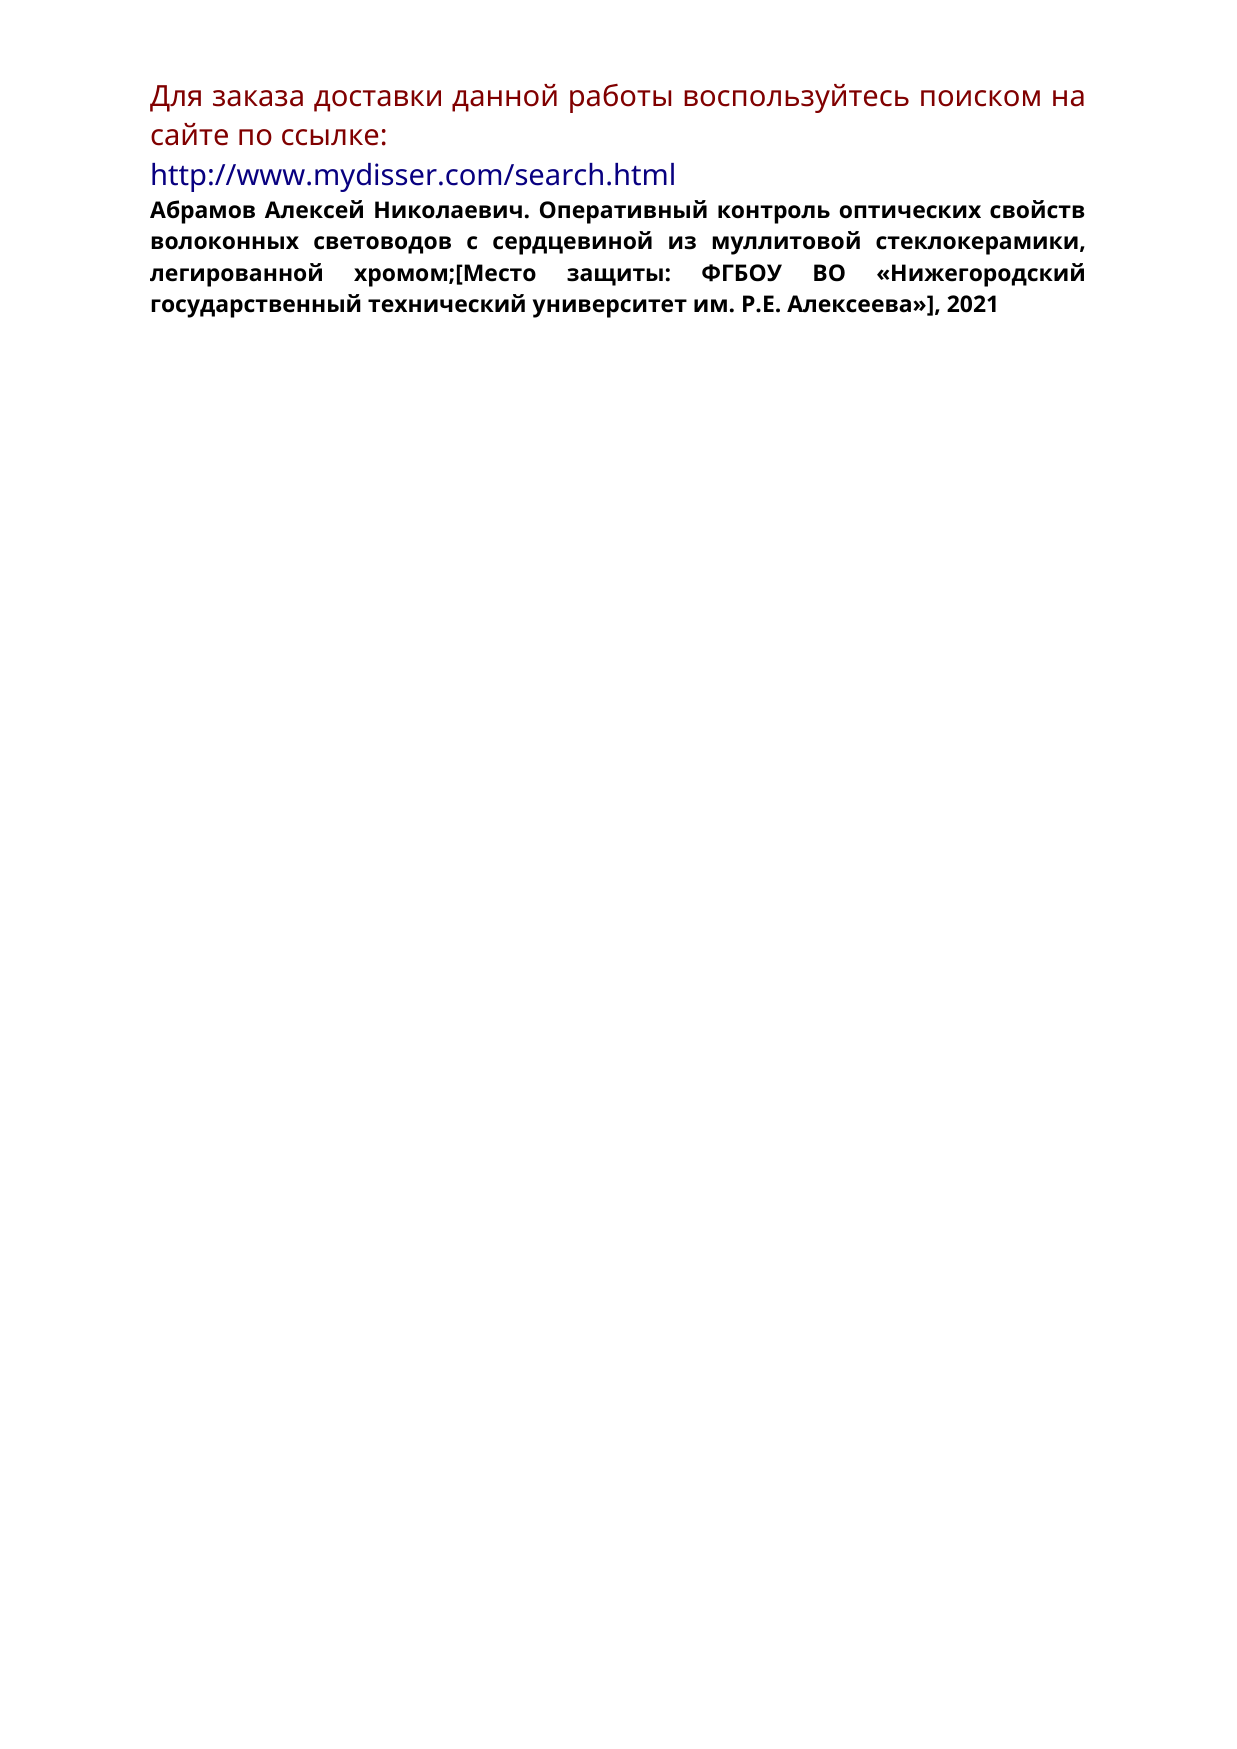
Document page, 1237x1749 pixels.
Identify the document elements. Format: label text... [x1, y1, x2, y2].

text Абрамов Алексей Николаевич. Оперативный контроль оптических свойств волоконных световодов с сердцевиной из муллитовой стеклокерамики, легированной хромом;[Место защиты: ФГБОУ ВО «Нижегородский государственный технический университет им. Р.Е. Алексеева»], 2021 [150, 194, 1086, 319]
